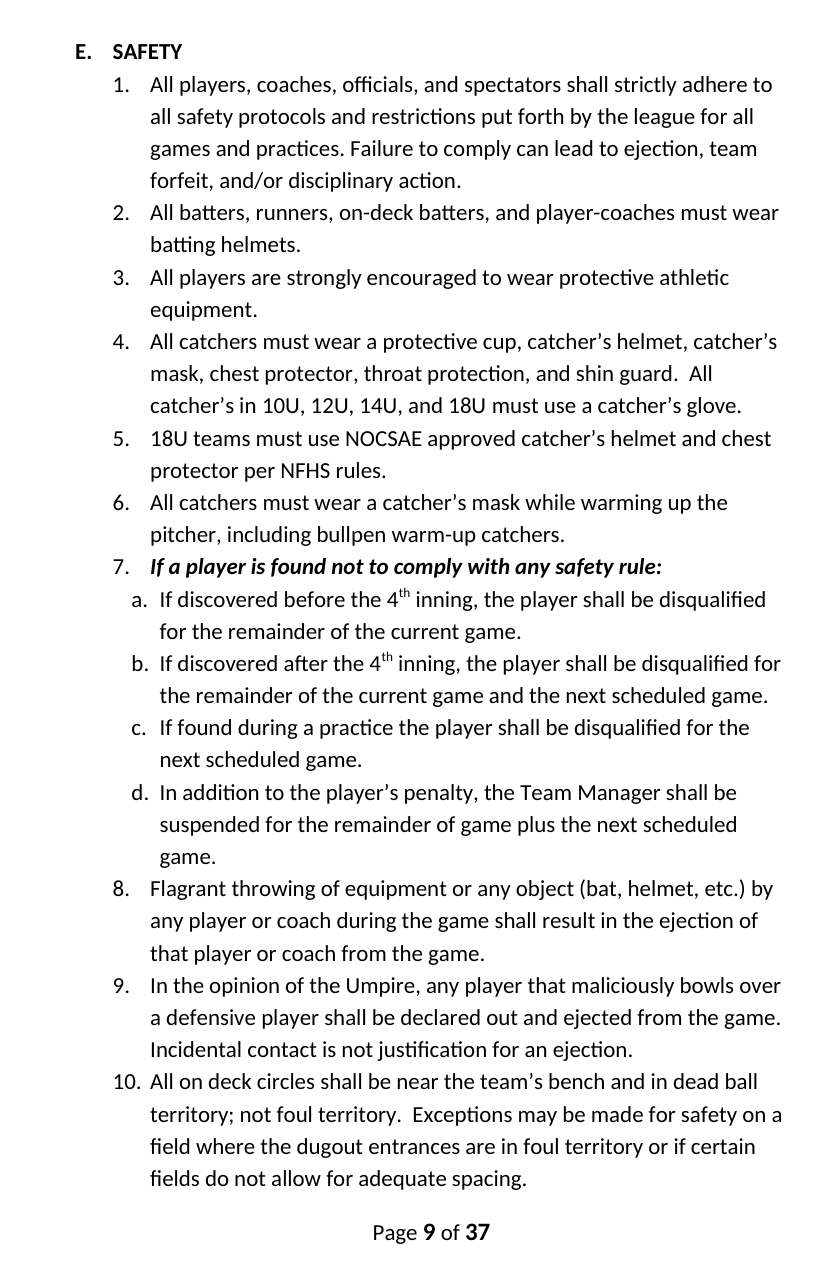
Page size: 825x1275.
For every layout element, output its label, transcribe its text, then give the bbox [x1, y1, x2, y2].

list SAFETY [75, 37, 787, 66]
list All on deck circles shall be near the team’s bench and in dead ball territory; not foul territory. Exceptions may be made for safety on a field where the dugout entrances are in foul territory or if certain fields do not allow for adequate spacing. [112, 1067, 787, 1192]
list If found during a practice the player shall be disqualified for the next scheduled game. [131, 713, 787, 774]
list If discovered before the 4th inning, the player shall be disqualified for the remainder of the current game. [131, 585, 787, 645]
list All players, coaches, officials, and spectators shall strictly adhere to all safety protocols and restrictions put forth by the league for all games and practices. Failure to comply can lead to ejection, team forfeit, and/or disciplinary action. [112, 70, 787, 194]
list In the opinion of the Umpire, any player that maliciously bowls over a defensive player shall be declared out and ejected from the game. Incidental contact is not justification for an ejection. [112, 971, 787, 1063]
list 18U teams must use NOCSAE approved catcher’s helmet and chest protector per NFHS rules. [112, 424, 787, 484]
list Flagrant throwing of equipment or any object (bat, helmet, etc.) by any player or coach during the game shall result in the ejection of that player or coach from the game. [112, 874, 787, 967]
list If discovered after the 4th inning, the player shall be disqualified for the remainder of the current game and the next scheduled game. [131, 649, 787, 709]
list All catchers must wear a protective cup, catcher’s helmet, catcher’s mask, chest protector, throat protection, and shin guard. All catcher’s in 10U, 12U, 14U, and 18U must use a catcher’s glove. [112, 327, 787, 419]
list All catchers must wear a catcher’s mask while warming up the pitcher, including bullpen warm-up catchers. [112, 488, 787, 548]
list All batters, runners, on-deck batters, and player-coaches must wear batting helmets. [112, 198, 787, 259]
list If a player is found not to comply with any safety rule: [112, 552, 787, 581]
list In addition to the player’s penalty, the Team Manager shall be suspended for the remainder of game plus the next scheduled game. [131, 778, 787, 870]
list All players are strongly encouraged to wear protective athletic equipment. [112, 263, 787, 323]
